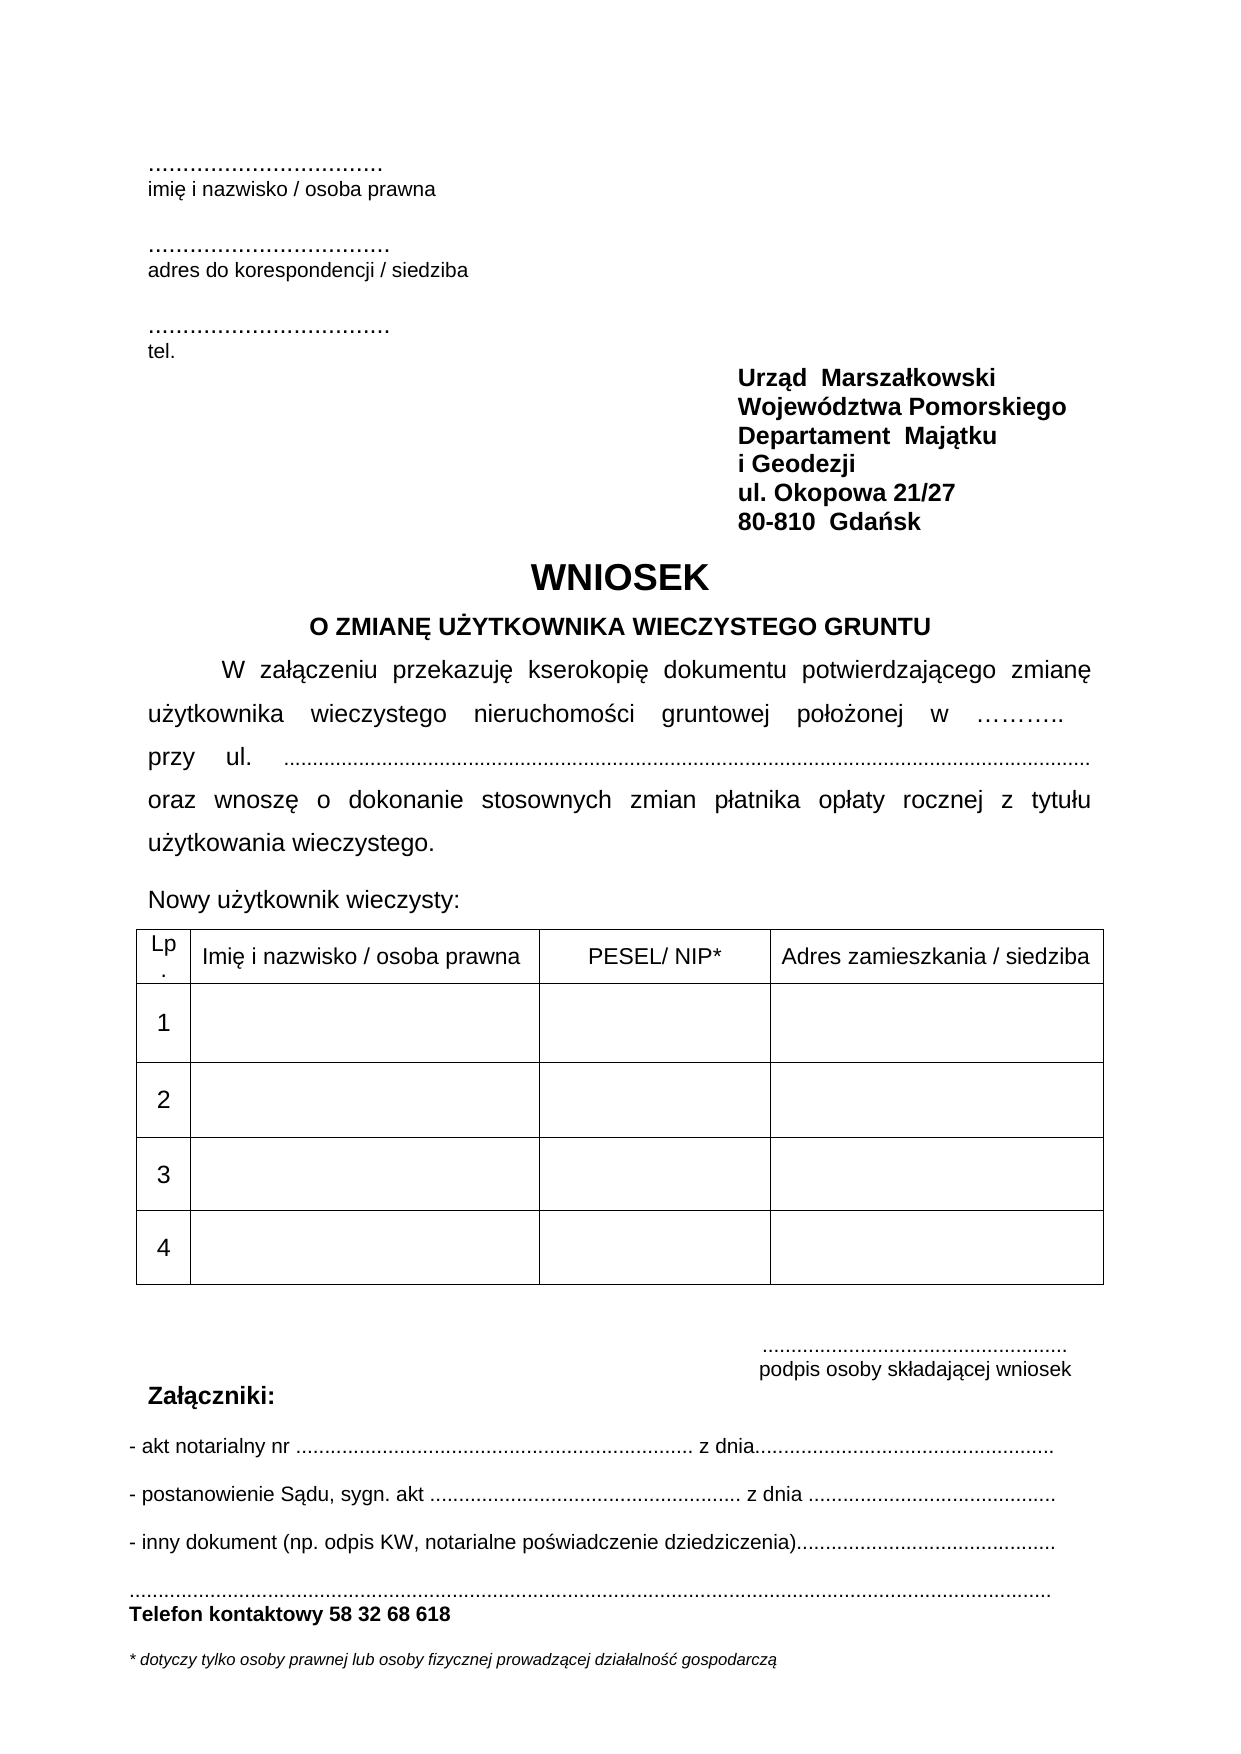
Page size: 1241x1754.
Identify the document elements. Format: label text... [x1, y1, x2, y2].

text * dotyczy tylko osoby prawnej lub osoby fizycznej prowadzącej działalność gospodarczą [129, 1649, 1093, 1668]
table_cell [771, 1138, 1103, 1210]
text ................................... [148, 229, 1093, 258]
text imię i nazwisko / osoba prawna [148, 176, 1093, 200]
text .................................. [148, 148, 1093, 176]
table_cell 1 [137, 984, 190, 1062]
text - inny dokument (np. odpis KW, notarialne poświadczenie dziedziczenia)............................................. [129, 1529, 1093, 1553]
table_cell [771, 1063, 1103, 1137]
table_cell [540, 984, 770, 1062]
text - akt notarialny nr ..................................................................... z dnia.................................................... [129, 1434, 1093, 1458]
text - postanowienie Sądu, sygn. akt ...................................................... z dnia ........................................... [129, 1482, 1093, 1506]
table_header Imię i nazwisko / osoba prawna [191, 930, 539, 982]
text Załączniki: [148, 1381, 1093, 1410]
text adres do korespondencji / siedziba [148, 258, 1093, 282]
text ul. Okopowa 21/27 [738, 478, 1093, 507]
table_cell 4 [137, 1211, 190, 1284]
text Departament Majątku i Geodezji [738, 421, 1093, 478]
text podpis osoby składającej wniosek [738, 1357, 1093, 1381]
text 80-810 Gdańsk [738, 507, 1093, 536]
table_cell [771, 1211, 1103, 1284]
table_cell [540, 1063, 770, 1137]
text ..................................................... [738, 1333, 1093, 1357]
table_cell 2 [137, 1063, 190, 1137]
table_cell [191, 984, 539, 1062]
table_cell [191, 1138, 539, 1210]
text Nowy użytkownik wieczysty: [148, 886, 1093, 914]
text ................................................................................................................................................................ [129, 1577, 1093, 1601]
text tel. [148, 339, 1093, 363]
text WNIOSEK [148, 555, 1093, 598]
text ................................... [148, 311, 1093, 339]
table_header PESEL/ NIP* [540, 930, 770, 982]
text Urząd Marszałkowski Województwa Pomorskiego [738, 363, 1093, 421]
table_cell 3 [137, 1138, 190, 1210]
table_cell [540, 1211, 770, 1284]
table_cell [540, 1138, 770, 1210]
table_cell [191, 1211, 539, 1284]
text Telefon kontaktowy 58 32 68 618 [129, 1601, 1093, 1625]
table_cell [771, 984, 1103, 1062]
text W załączeniu przekazuję kserokopię dokumentu potwierdzającego zmianę użytkownika wieczystego nieruchomości gruntowej położonej w ……….. przy ul. ............................................................................................................................................ oraz wnoszę o dokonanie stosownych zmian płatnika opłaty rocznej z tytułu użytkowania wieczystego. [148, 656, 1093, 857]
text O ZMIANĘ UŻYTKOWNIKA WIECZYSTEGO GRUNTU [148, 612, 1093, 641]
table_header Lp. [137, 930, 190, 982]
table_cell [191, 1063, 539, 1137]
table_header Adres zamieszkania / siedziba [771, 930, 1103, 982]
